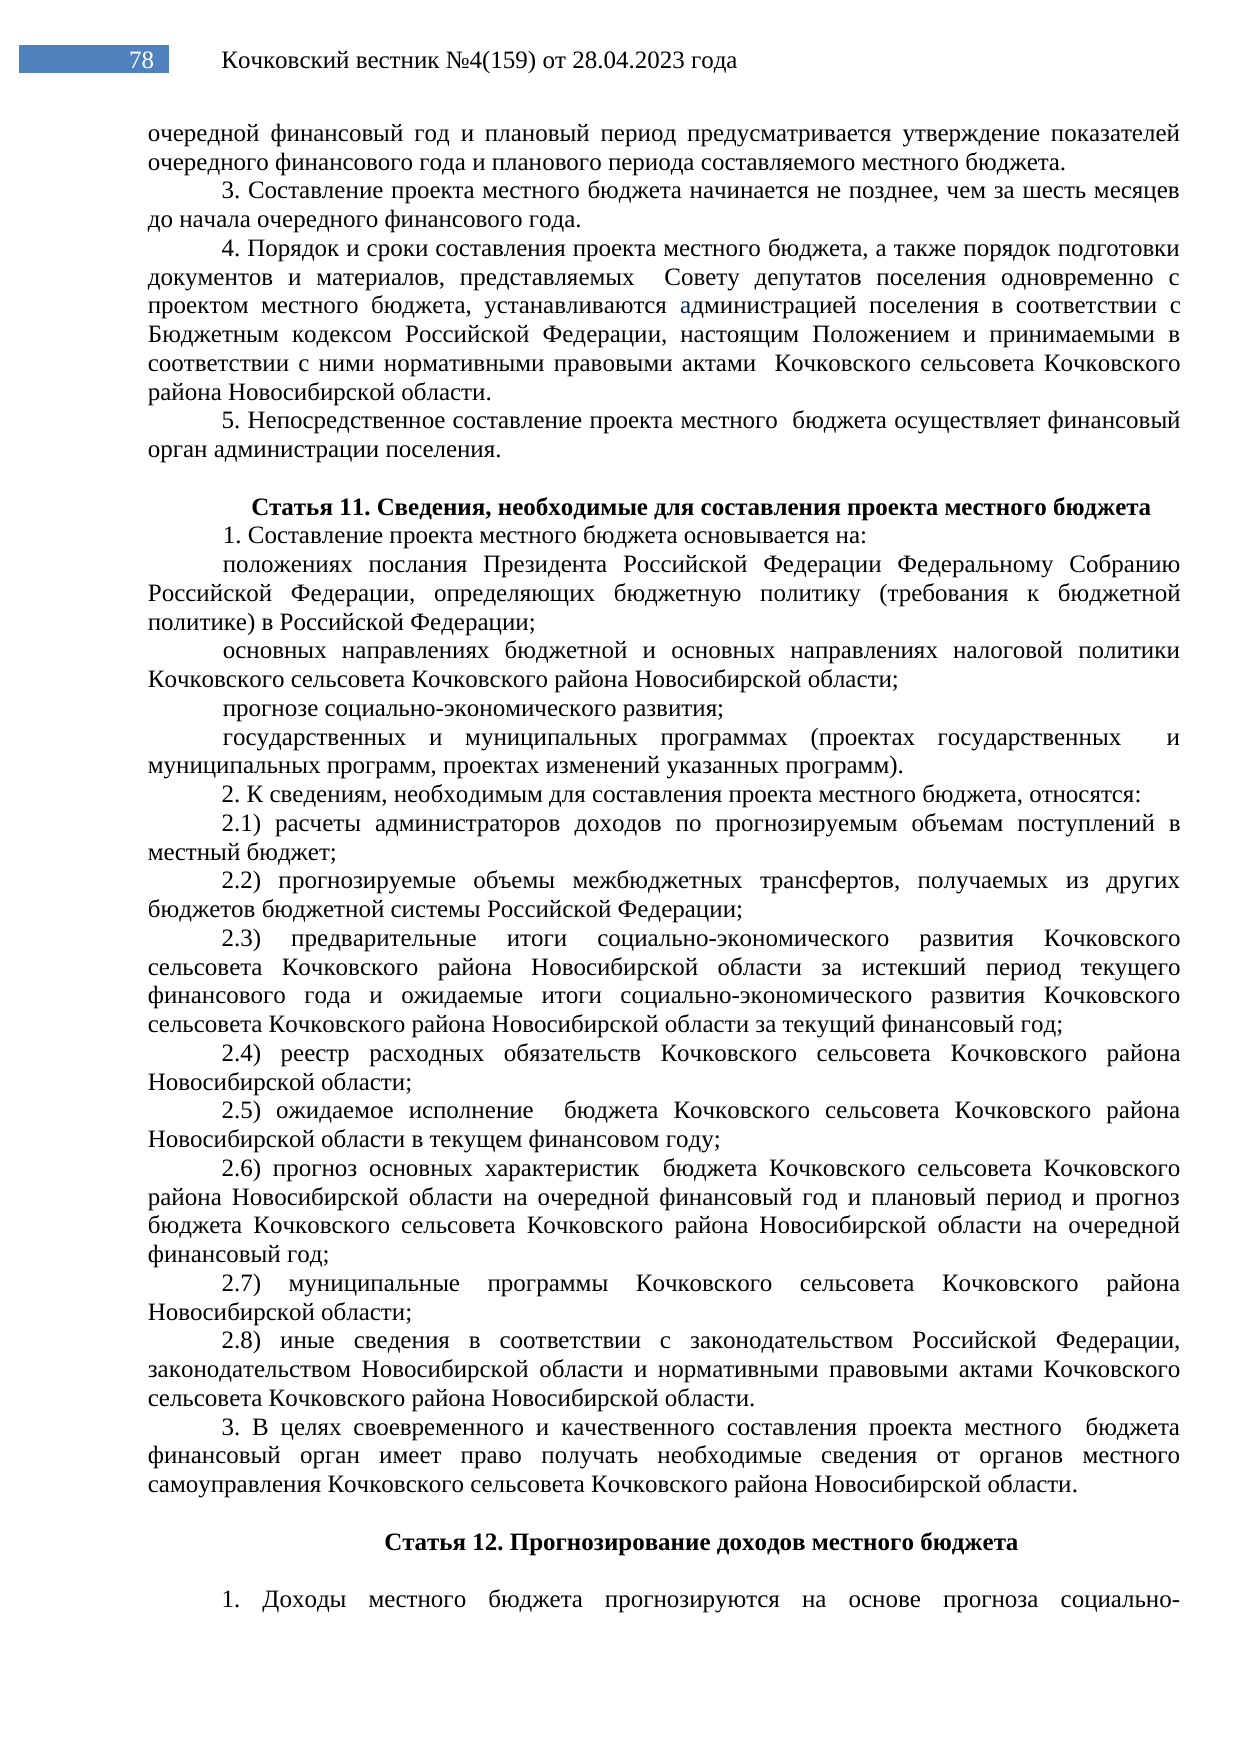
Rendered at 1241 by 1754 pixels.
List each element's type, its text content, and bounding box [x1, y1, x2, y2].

text положениях послания Президента Российской Федерации Федеральному Собранию Российской Федерации, определяющих бюджетную политику (требования к бюджетной политике) в Российской Федерации; [148, 549, 1181, 636]
text 2.1) расчеты администраторов доходов по прогнозируемым объемам поступлений в местный бюджет; [148, 808, 1181, 866]
text 3. Составление проекта местного бюджета начинается не позднее, чем за шесть месяцев до начала очередного финансового года. [148, 176, 1181, 233]
text 2. К сведениям, необходимым для составления проекта местного бюджета, относятся: [148, 779, 1181, 808]
text Статья 11. Сведения, необходимые для составления проекта местного бюджета [148, 492, 1181, 521]
text прогнозе социально-экономического развития; [148, 693, 1181, 722]
text 5. Непосредственное составление проекта местного бюджета осуществляет финансовый орган администрации поселения. [148, 406, 1181, 463]
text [148, 1584, 1181, 1613]
text 2.3) предварительные итоги социально-экономического развития Кочковского сельсовета Кочковского района Новосибирской области за истекший период текущего финансового года и ожидаемые итоги социально-экономического развития Кочковского сельсовета Кочковского района Новосибирской области за текущий финансовый год; [148, 923, 1181, 1038]
text 2.8) иные сведения в соответствии с законодательством Российской Федерации, законодательством Новосибирской области и нормативными правовыми актами Кочковского сельсовета Кочковского района Новосибирской области. [148, 1326, 1181, 1412]
text 2.6) прогноз основных характеристик бюджета Кочковского сельсовета Кочковского района Новосибирской области на очередной финансовый год и плановый период и прогноз бюджета Кочковского сельсовета Кочковского района Новосибирской области на очередной финансовый год; [148, 1153, 1181, 1268]
text 2.4) реестр расходных обязательств Кочковского сельсовета Кочковского района Новосибирской области; [148, 1038, 1181, 1096]
text 1. Составление проекта местного бюджета основывается на: [148, 521, 1181, 549]
text основных направлениях бюджетной и основных направлениях налоговой политики Кочковского сельсовета Кочковского района Новосибирской области; [148, 636, 1181, 693]
text 4. Порядок и сроки составления проекта местного бюджета, а также порядок подготовки документов и материалов, представляемых Совету депутатов поселения одновременно с проектом местного бюджета, устанавливаются администрацией поселения в соответствии с Бюджетным кодексом Российской Федерации, настоящим Положением и принимаемыми в соответствии с ними нормативными правовыми актами Кочковского сельсовета Кочковского района Новосибирской области. [148, 233, 1181, 406]
text 2.5) ожидаемое исполнение бюджета Кочковского сельсовета Кочковского района Новосибирской области в текущем финансовом году; [148, 1096, 1181, 1153]
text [148, 118, 1181, 176]
text 3. В целях своевременного и качественного составления проекта местного бюджета финансовый орган имеет право получать необходимые сведения от органов местного самоуправления Кочковского сельсовета Кочковского района Новосибирской области. [148, 1412, 1181, 1498]
text 2.7) муниципальные программы Кочковского сельсовета Кочковского района Новосибирской области; [148, 1268, 1181, 1326]
text 2.2) прогнозируемые объемы межбюджетных трансфертов, получаемых из других бюджетов бюджетной системы Российской Федерации; [148, 866, 1181, 923]
text Статья 12. Прогнозирование доходов местного бюджета [148, 1527, 1181, 1556]
text государственных и муниципальных программах (проектах государственных и муниципальных программ, проектах изменений указанных программ). [148, 722, 1181, 779]
